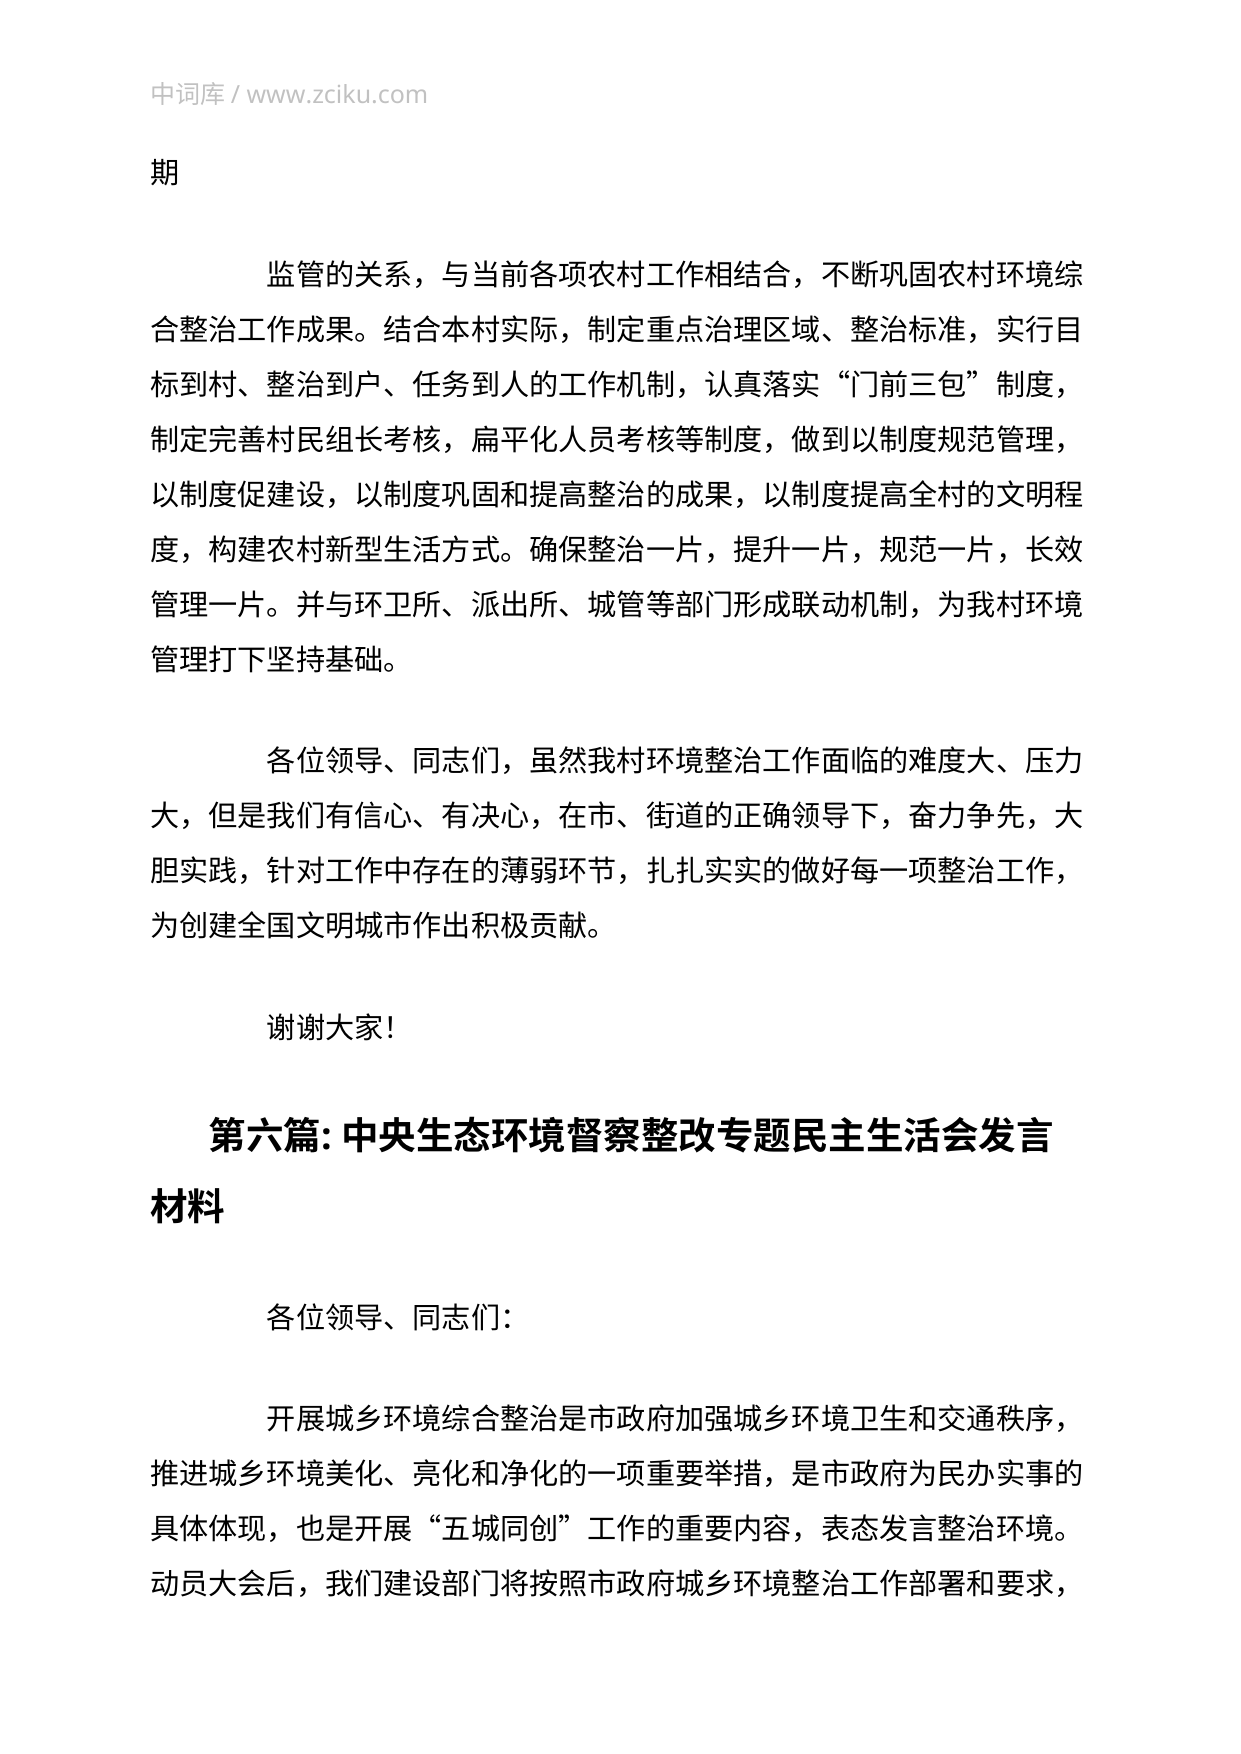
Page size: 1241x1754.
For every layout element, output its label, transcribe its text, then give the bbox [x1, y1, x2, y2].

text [150, 150, 1090, 192]
text 各位领导、同志们，虽然我村环境整治工作面临的难度大、压力大，但是我们有信心、有决心，在市、街道的正确领导下，奋力争先，大胆实践，针对工作中存在的薄弱环节，扎扎实实的做好每一项整治工作，为创建全国文明城市作出积极贡献。 [150, 738, 1090, 945]
text 第六篇: 中央生态环境督察整改专题民主生活会发言材料 [150, 1106, 1090, 1231]
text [150, 1396, 1090, 1603]
text 监管的关系，与当前各项农村工作相结合，不断巩固农村环境综合整治工作成果。结合本村实际，制定重点治理区域、整治标准，实行目标到村、整治到户、任务到人的工作机制，认真落实“门前三包”制度，制定完善村民组长考核，扁平化人员考核等制度，做到以制度规范管理，以制度促建设，以制度巩固和提高整治的成果，以制度提高全村的文明程度，构建农村新型生活方式。确保整治一片，提升一片，规范一片，长效管理一片。并与环卫所、派出所、城管等部门形成联动机制，为我村环境管理打下坚持基础。 [150, 252, 1090, 678]
text 谢谢大家！ [150, 1004, 1090, 1047]
text 各位领导、同志们： [150, 1294, 1090, 1336]
